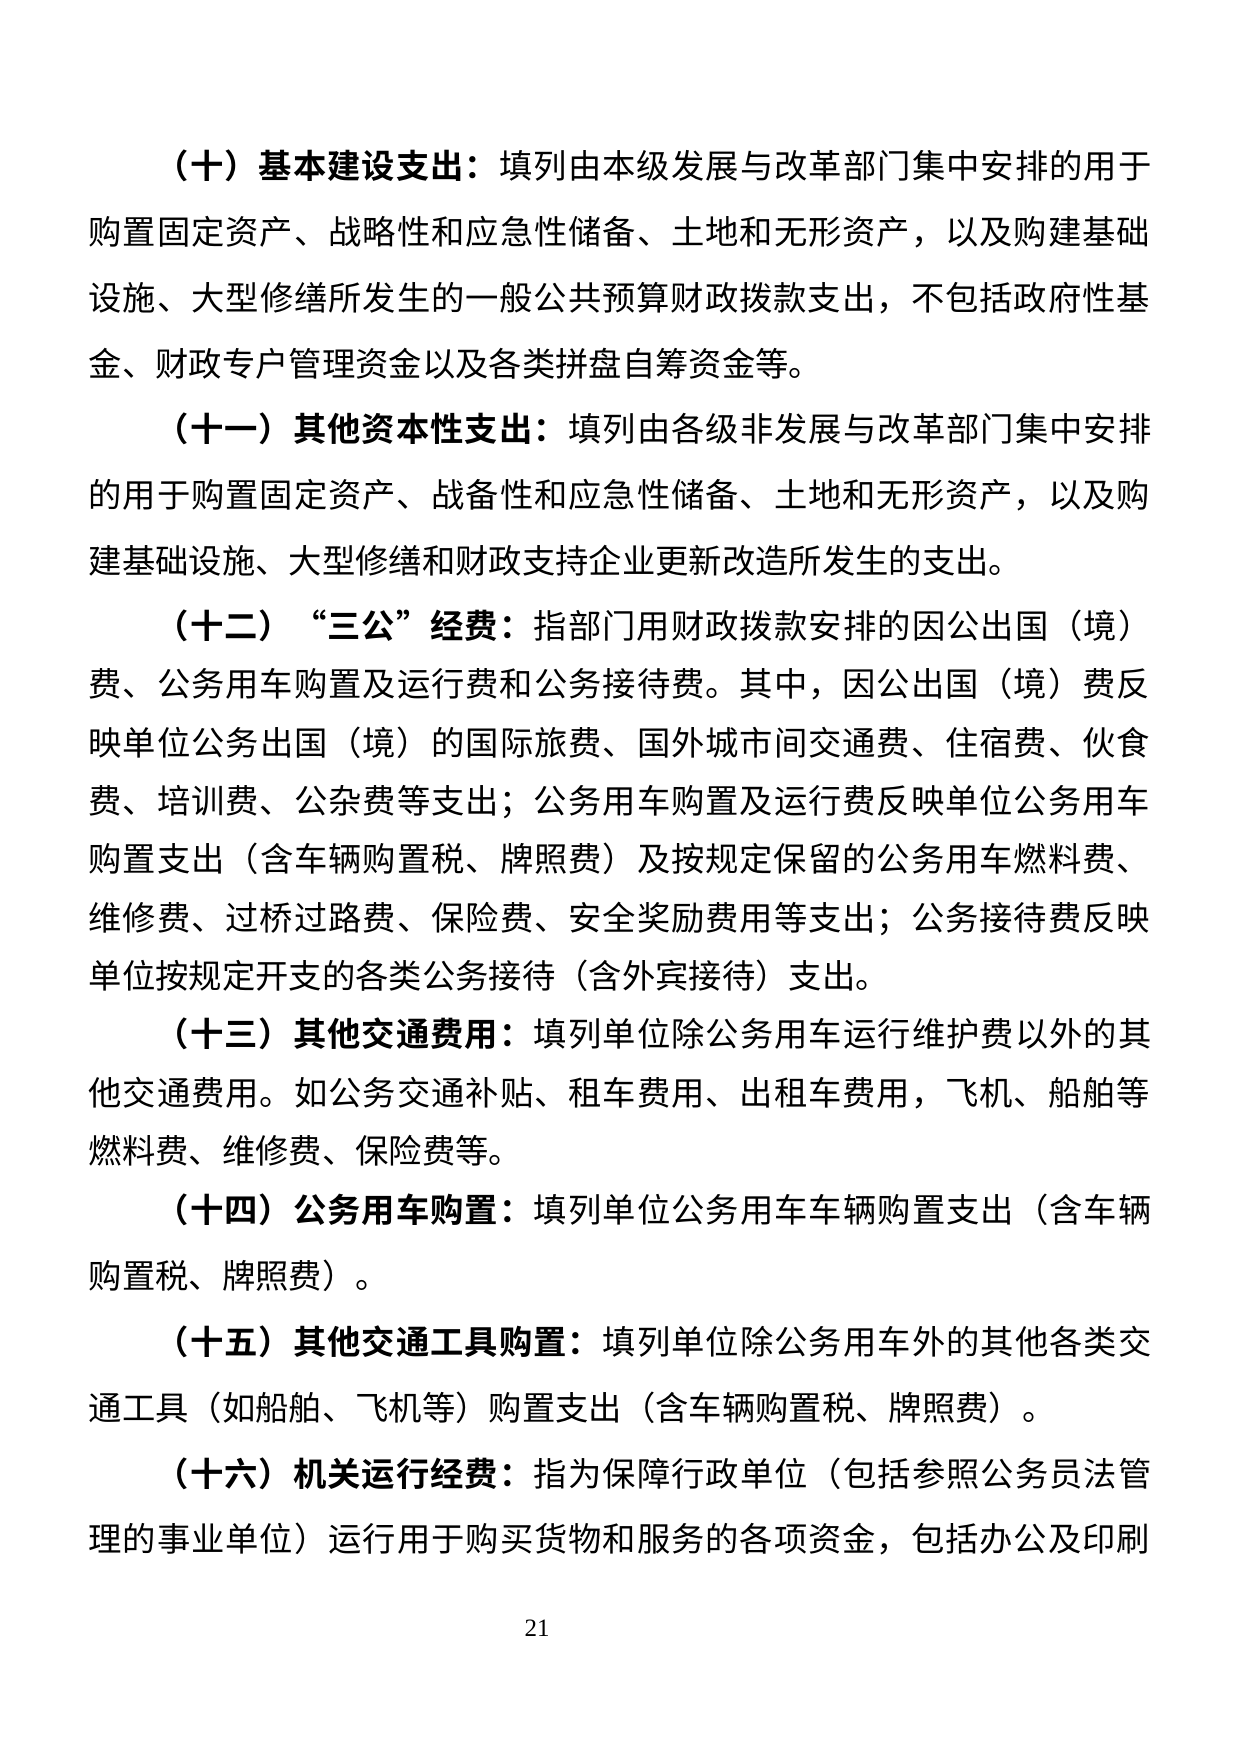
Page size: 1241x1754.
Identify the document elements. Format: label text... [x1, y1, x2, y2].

text （十四）公务用车购置：填列单位公务用车车辆购置支出（含车辆购置税、牌照费）。 [88, 1175, 1152, 1307]
text （十二）“三公”经费：指部门用财政拨款安排的因公出国（境）费、公务用车购置及运行费和公务接待费。其中，因公出国（境）费反映单位公务出国（境）的国际旅费、国外城市间交通费、住宿费、伙食费、培训费、公杂费等支出；公务用车购置及运行费反映单位公务用车购置支出（含车辆购置税、牌照费）及按规定保留的公务用车燃料费、维修费、过桥过路费、保险费、安全奖励费用等支出；公务接待费反映单位按规定开支的各类公务接待（含外宾接待）支出。 [88, 592, 1152, 1000]
text （十一）其他资本性支出：填列由各级非发展与改革部门集中安排的用于购置固定资产、战备性和应急性储备、土地和无形资产，以及购建基础设施、大型修缮和财政支持企业更新改造所发生的支出。 [88, 394, 1152, 592]
text （十五）其他交通工具购置：填列单位除公务用车外的其他各类交通工具（如船舶、飞机等）购置支出（含车辆购置税、牌照费）。 [88, 1307, 1152, 1438]
text （十）基本建设支出：填列由本级发展与改革部门集中安排的用于购置固定资产、战略性和应急性储备、土地和无形资产，以及购建基础设施、大型修缮所发生的一般公共预算财政拨款支出，不包括政府性基金、财政专户管理资金以及各类拼盘自筹资金等。 [88, 131, 1152, 394]
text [88, 1438, 1152, 1570]
text （十三）其他交通费用：填列单位除公务用车运行维护费以外的其他交通费用。如公务交通补贴、租车费用、出租车费用，飞机、船舶等燃料费、维修费、保险费等。 [88, 1000, 1152, 1175]
